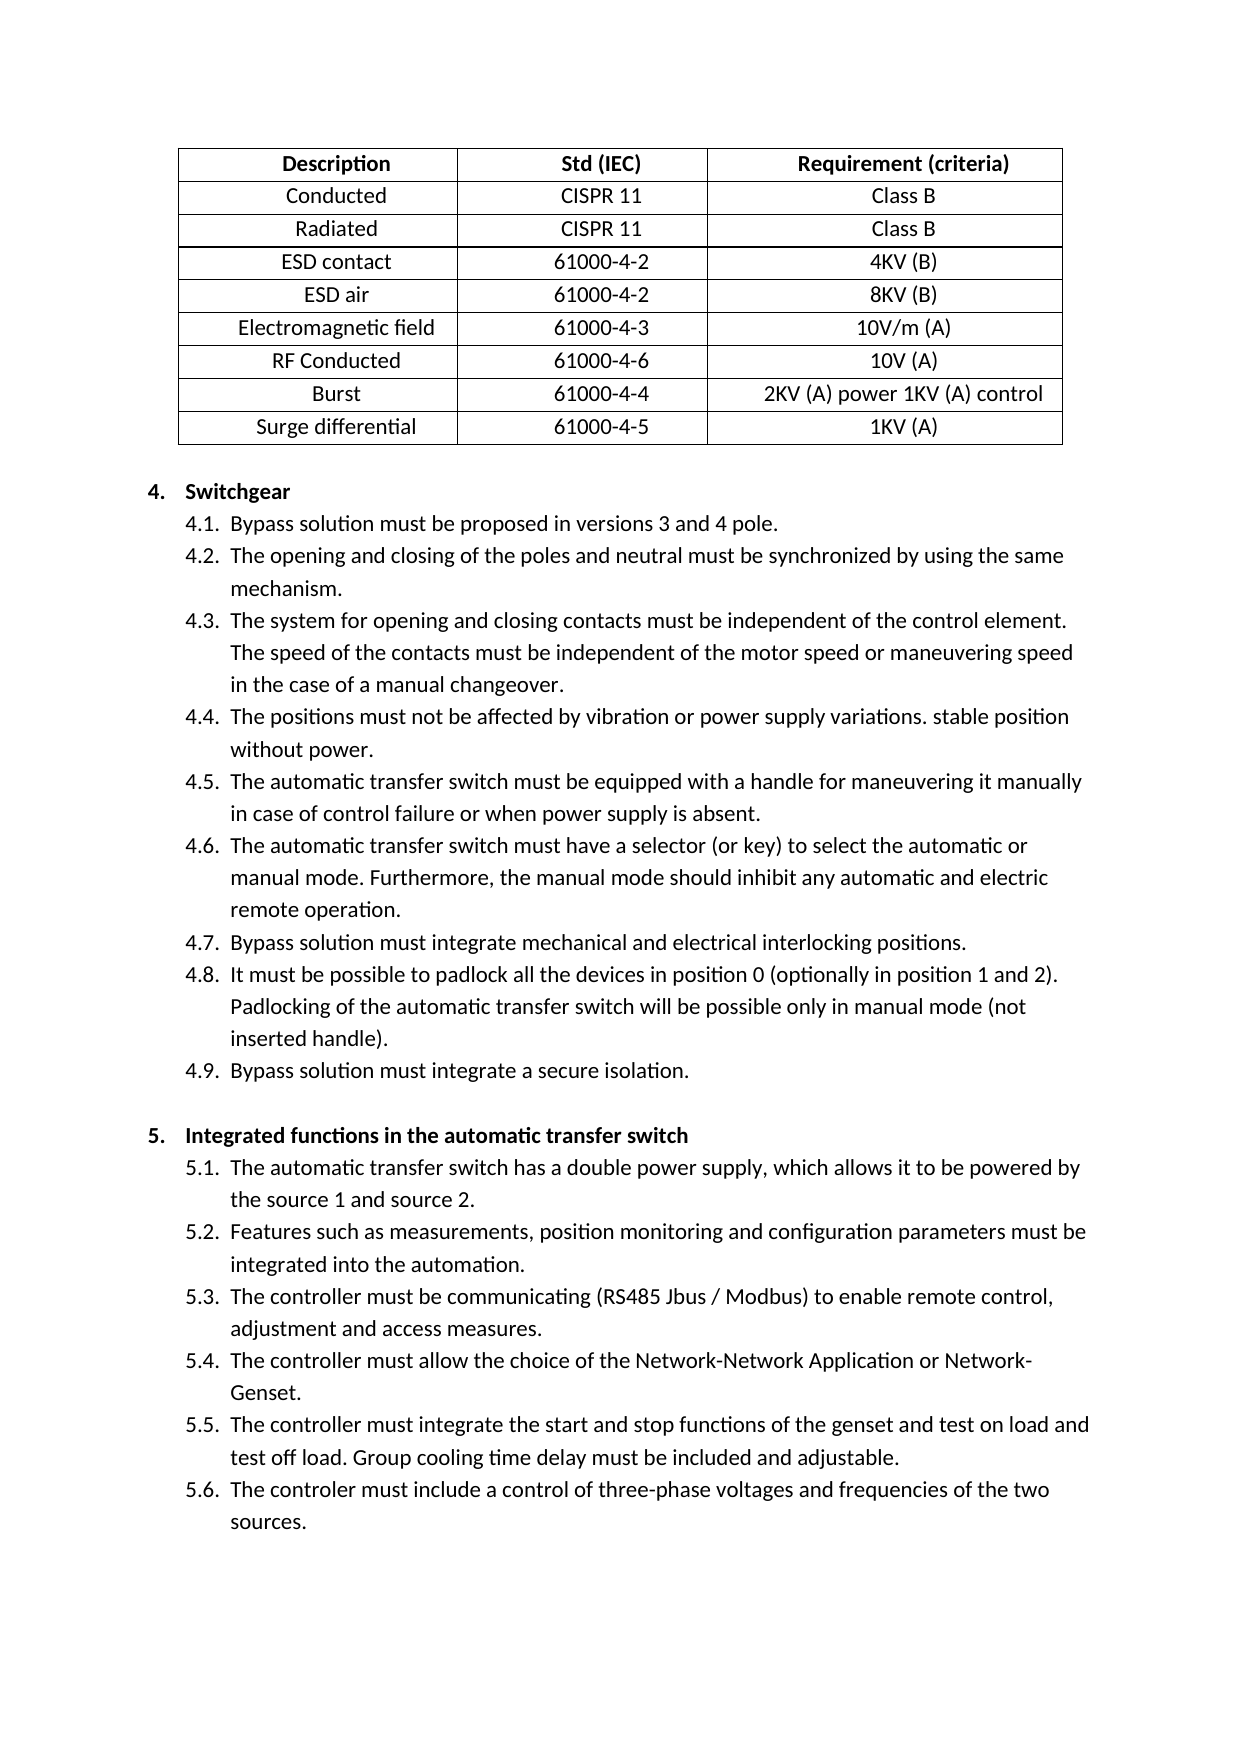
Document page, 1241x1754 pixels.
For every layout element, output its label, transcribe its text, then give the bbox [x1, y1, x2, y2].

table_cell Radiated [179, 215, 457, 246]
table_header Std (IEC) [458, 149, 707, 181]
table_cell RF Conducted [179, 346, 457, 378]
table_cell Surge differential [179, 412, 457, 444]
table_cell 8KV (B) [708, 280, 1062, 312]
table_cell Class B [708, 215, 1062, 246]
list It must be possible to padlock all the devices in position 0 (optionally in position 1 and 2). Padlocking of the automatic transfer switch will be possible only in manual mode (not inserted handle). [185, 960, 1092, 1052]
list Switchgear [148, 477, 1092, 505]
table_cell 61000-4-3 [458, 313, 707, 345]
table_cell 2KV (A) power 1KV (A) control [708, 379, 1062, 411]
list Bypass solution must be proposed in versions 3 and 4 pole. [185, 509, 1092, 537]
list The positions must not be affected by vibration or power supply variations. stable position without power. [185, 702, 1092, 763]
table_cell 61000-4-2 [458, 280, 707, 312]
table_header Requirement (criteria) [708, 149, 1062, 181]
list Bypass solution must integrate mechanical and electrical interlocking positions. [185, 928, 1092, 956]
table_cell CISPR 11 [458, 182, 707, 213]
table_cell CISPR 11 [458, 215, 707, 246]
list The controler must include a control of three-phase voltages and frequencies of the two sources. [185, 1475, 1092, 1535]
table_cell Class B [708, 182, 1062, 213]
table_cell 61000-4-6 [458, 346, 707, 378]
table_cell Electromagnetic field [179, 313, 457, 345]
table_cell 61000-4-5 [458, 412, 707, 444]
list The system for opening and closing contacts must be independent of the control element. The speed of the contacts must be independent of the motor speed or maneuvering speed in the case of a manual changeover. [185, 606, 1092, 698]
table_header Description [179, 149, 457, 181]
table_cell 61000-4-4 [458, 379, 707, 411]
table_cell 61000-4-2 [458, 248, 707, 279]
list The automatic transfer switch has a double power supply, which allows it to be powered by the source 1 and source 2. [185, 1153, 1092, 1213]
list The controller must be communicating (RS485 Jbus / Modbus) to enable remote control, adjustment and access measures. [185, 1282, 1092, 1342]
list Integrated functions in the automatic transfer switch [148, 1121, 1092, 1149]
table_cell ESD air [179, 280, 457, 312]
list The automatic transfer switch must have a selector (or key) to select the automatic or manual mode. Furthermore, the manual mode should inhibit any automatic and electric remote operation. [185, 831, 1092, 924]
list The opening and closing of the poles and neutral must be synchronized by using the same mechanism. [185, 542, 1092, 602]
table_cell Conducted [179, 182, 457, 213]
table_cell Burst [179, 379, 457, 411]
table_cell 10V (A) [708, 346, 1062, 378]
list The automatic transfer switch must be equipped with a handle for maneuvering it manually in case of control failure or when power supply is absent. [185, 767, 1092, 827]
table_cell ESD contact [179, 248, 457, 279]
list Bypass solution must integrate a secure isolation. [185, 1057, 1092, 1084]
table_cell 4KV (B) [708, 248, 1062, 279]
list The controller must integrate the start and stop functions of the genset and test on load and test off load. Group cooling time delay must be included and adjustable. [185, 1411, 1092, 1471]
list The controller must allow the choice of the Network-Network Application or Network-Genset. [185, 1346, 1092, 1406]
table_cell 1KV (A) [708, 412, 1062, 444]
table_cell 10V/m (A) [708, 313, 1062, 345]
list Features such as measurements, position monitoring and configuration parameters must be integrated into the automation. [185, 1217, 1092, 1278]
